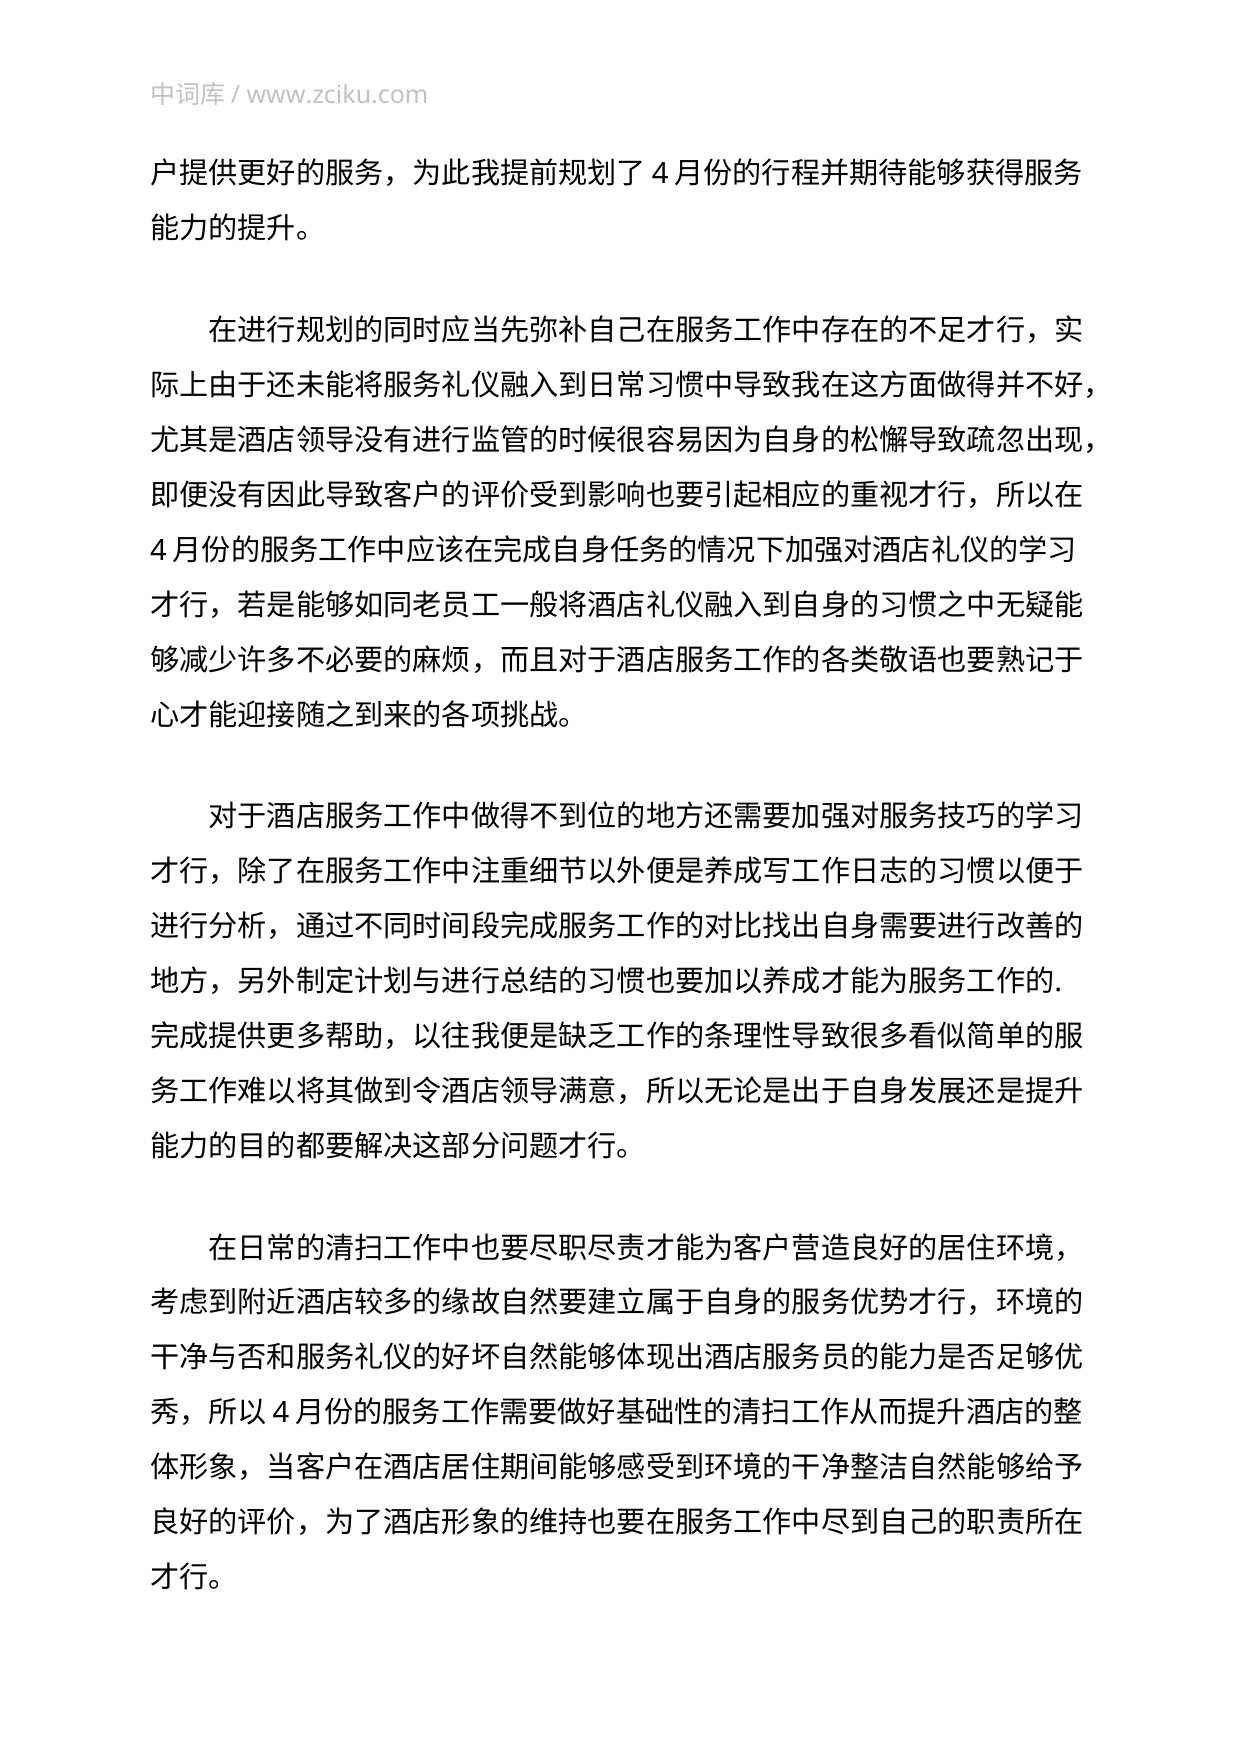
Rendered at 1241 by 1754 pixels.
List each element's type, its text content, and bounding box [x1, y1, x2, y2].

text 在进行规划的同时应当先弥补自己在服务工作中存在的不足才行，实际上由于还未能将服务礼仪融入到日常习惯中导致我在这方面做得并不好，尤其是酒店领导没有进行监管的时候很容易因为自身的松懈导致疏忽出现，即便没有因此导致客户的评价受到影响也要引起相应的重视才行，所以在4月份的服务工作中应该在完成自身任务的情况下加强对酒店礼仪的学习才行，若是能够如同老员工一般将酒店礼仪融入到自身的习惯之中无疑能够减少许多不必要的麻烦，而且对于酒店服务工作的各类敬语也要熟记于心才能迎接随之到来的各项挑战。 [150, 307, 1090, 733]
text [150, 150, 1090, 247]
text 对于酒店服务工作中做得不到位的地方还需要加强对服务技巧的学习才行，除了在服务工作中注重细节以外便是养成写工作日志的习惯以便于进行分析，通过不同时间段完成服务工作的对比找出自身需要进行改善的地方，另外制定计划与进行总结的习惯也要加以养成才能为服务工作的.完成提供更多帮助，以往我便是缺乏工作的条理性导致很多看似简单的服务工作难以将其做到令酒店领导满意，所以无论是出于自身发展还是提升能力的目的都要解决这部分问题才行。 [150, 793, 1090, 1165]
text 在日常的清扫工作中也要尽职尽责才能为客户营造良好的居住环境，考虑到附近酒店较多的缘故自然要建立属于自身的服务优势才行，环境的干净与否和服务礼仪的好坏自然能够体现出酒店服务员的能力是否足够优秀，所以4月份的服务工作需要做好基础性的清扫工作从而提升酒店的整体形象，当客户在酒店居住期间能够感受到环境的干净整洁自然能够给予良好的评价，为了酒店形象的维持也要在服务工作中尽到自己的职责所在才行。 [150, 1224, 1090, 1596]
